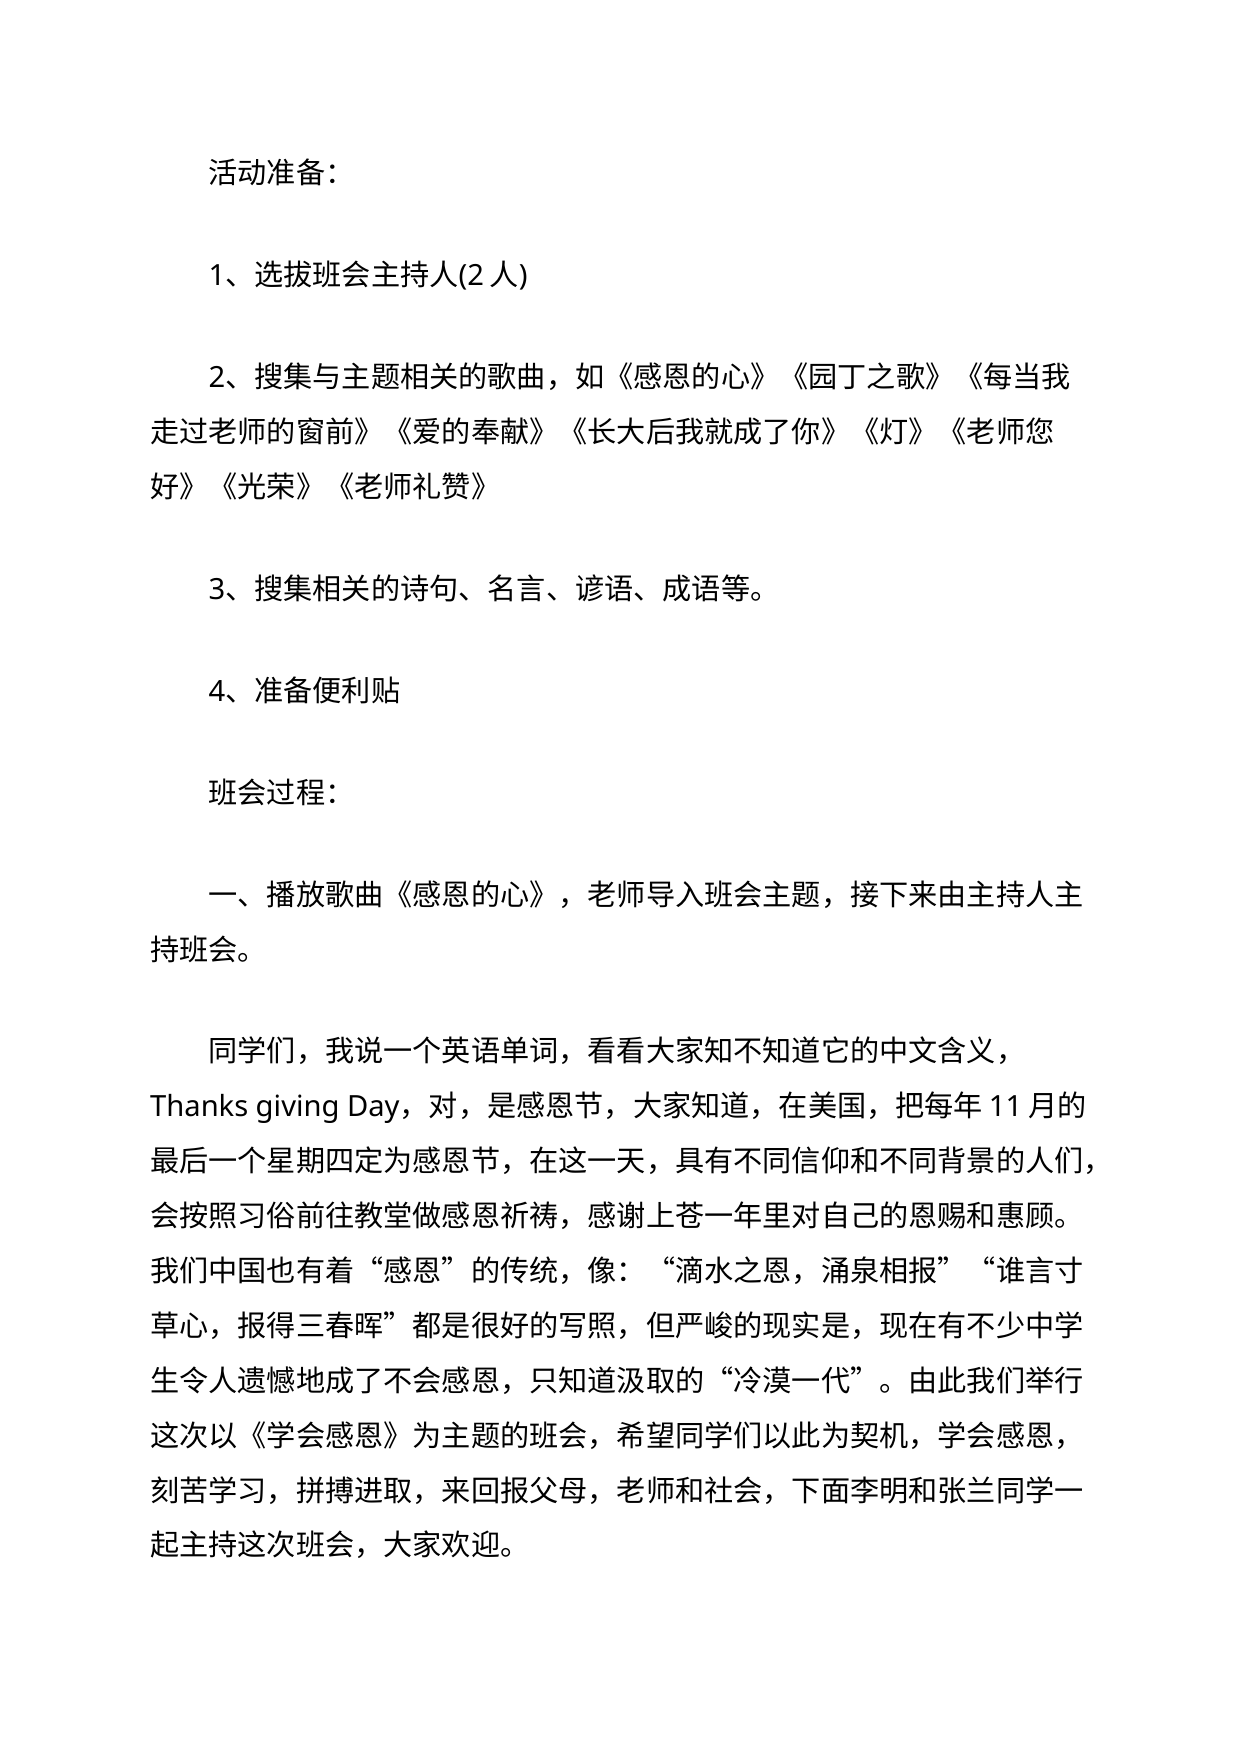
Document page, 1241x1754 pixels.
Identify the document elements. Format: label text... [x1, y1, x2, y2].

text 2、搜集与主题相关的歌曲，如《感恩的心》《园丁之歌》《每当我走过老师的窗前》《爱的奉献》《长大后我就成了你》《灯》《老师您好》《光荣》《老师礼赞》 [150, 354, 1090, 506]
text 3、搜集相关的诗句、名言、谚语、成语等。 [150, 565, 1090, 608]
text 4、准备便利贴 [150, 667, 1090, 710]
text 一、播放歌曲《感恩的心》，老师导入班会主题，接下来由主持人主持班会。 [150, 871, 1090, 968]
text 活动准备： [150, 150, 1090, 192]
text 1、选拔班会主持人(2人) [150, 252, 1090, 294]
text 班会过程： [150, 769, 1090, 812]
text 同学们，我说一个英语单词，看看大家知不知道它的中文含义，Thanks giving Day，对，是感恩节，大家知道，在美国，把每年11月的最后一个星期四定为感恩节，在这一天，具有不同信仰和不同背景的人们，会按照习俗前往教堂做感恩祈祷，感谢上苍一年里对自己的恩赐和惠顾。我们中国也有着“感恩”的传统，像：“滴水之恩，涌泉相报”“谁言寸草心，报得三春晖”都是很好的写照，但严峻的现实是，现在有不少中学生令人遗憾地成了不会感恩，只知道汲取的“冷漠一代”。由此我们举行这次以《学会感恩》为主题的班会，希望同学们以此为契机，学会感恩，刻苦学习，拼搏进取，来回报父母，老师和社会，下面李明和张兰同学一起主持这次班会，大家欢迎。 [150, 1028, 1090, 1564]
